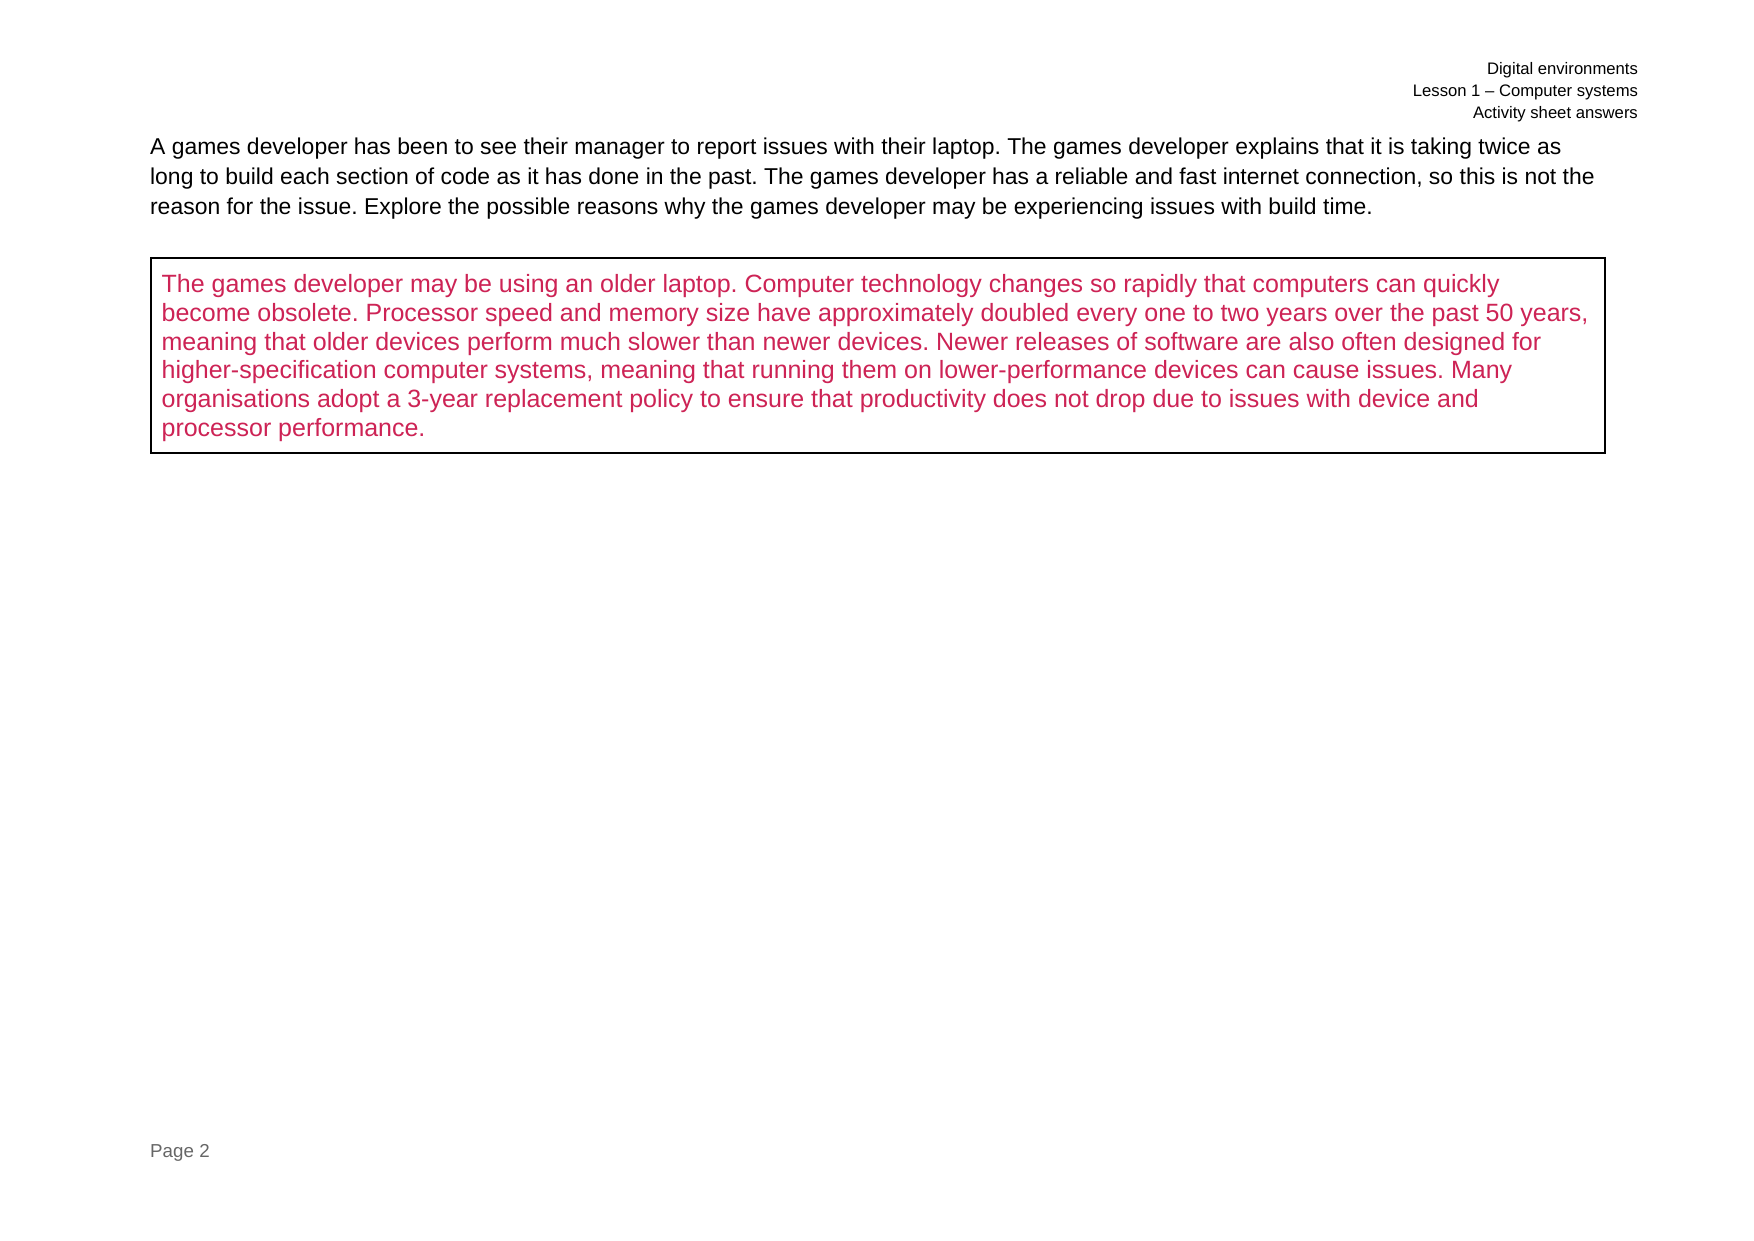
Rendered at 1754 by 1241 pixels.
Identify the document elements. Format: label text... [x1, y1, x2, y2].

text A games developer has been to see their manager to report issues with their laptop. The games developer explains that it is taking twice as long to build each section of code as it has done in the past. The games developer has a reliable and fast internet connection, so this is not the reason for the issue. Explore the possible reasons why the games developer may be experiencing issues with build time. [150, 133, 1604, 219]
table_header The games developer may be using an older laptop. Computer technology changes so rapidly that computers can quickly become obsolete. Processor speed and memory size have approximately doubled every one to two years over the past 50 years, meaning that older devices perform much slower than newer devices. Newer releases of software are also often designed for higher-specification computer systems, meaning that running them on lower-performance devices can cause issues. Many organisations adopt a 3-year replacement policy to ensure that productivity does not drop due to issues with device and processor performance. [152, 259, 1604, 452]
